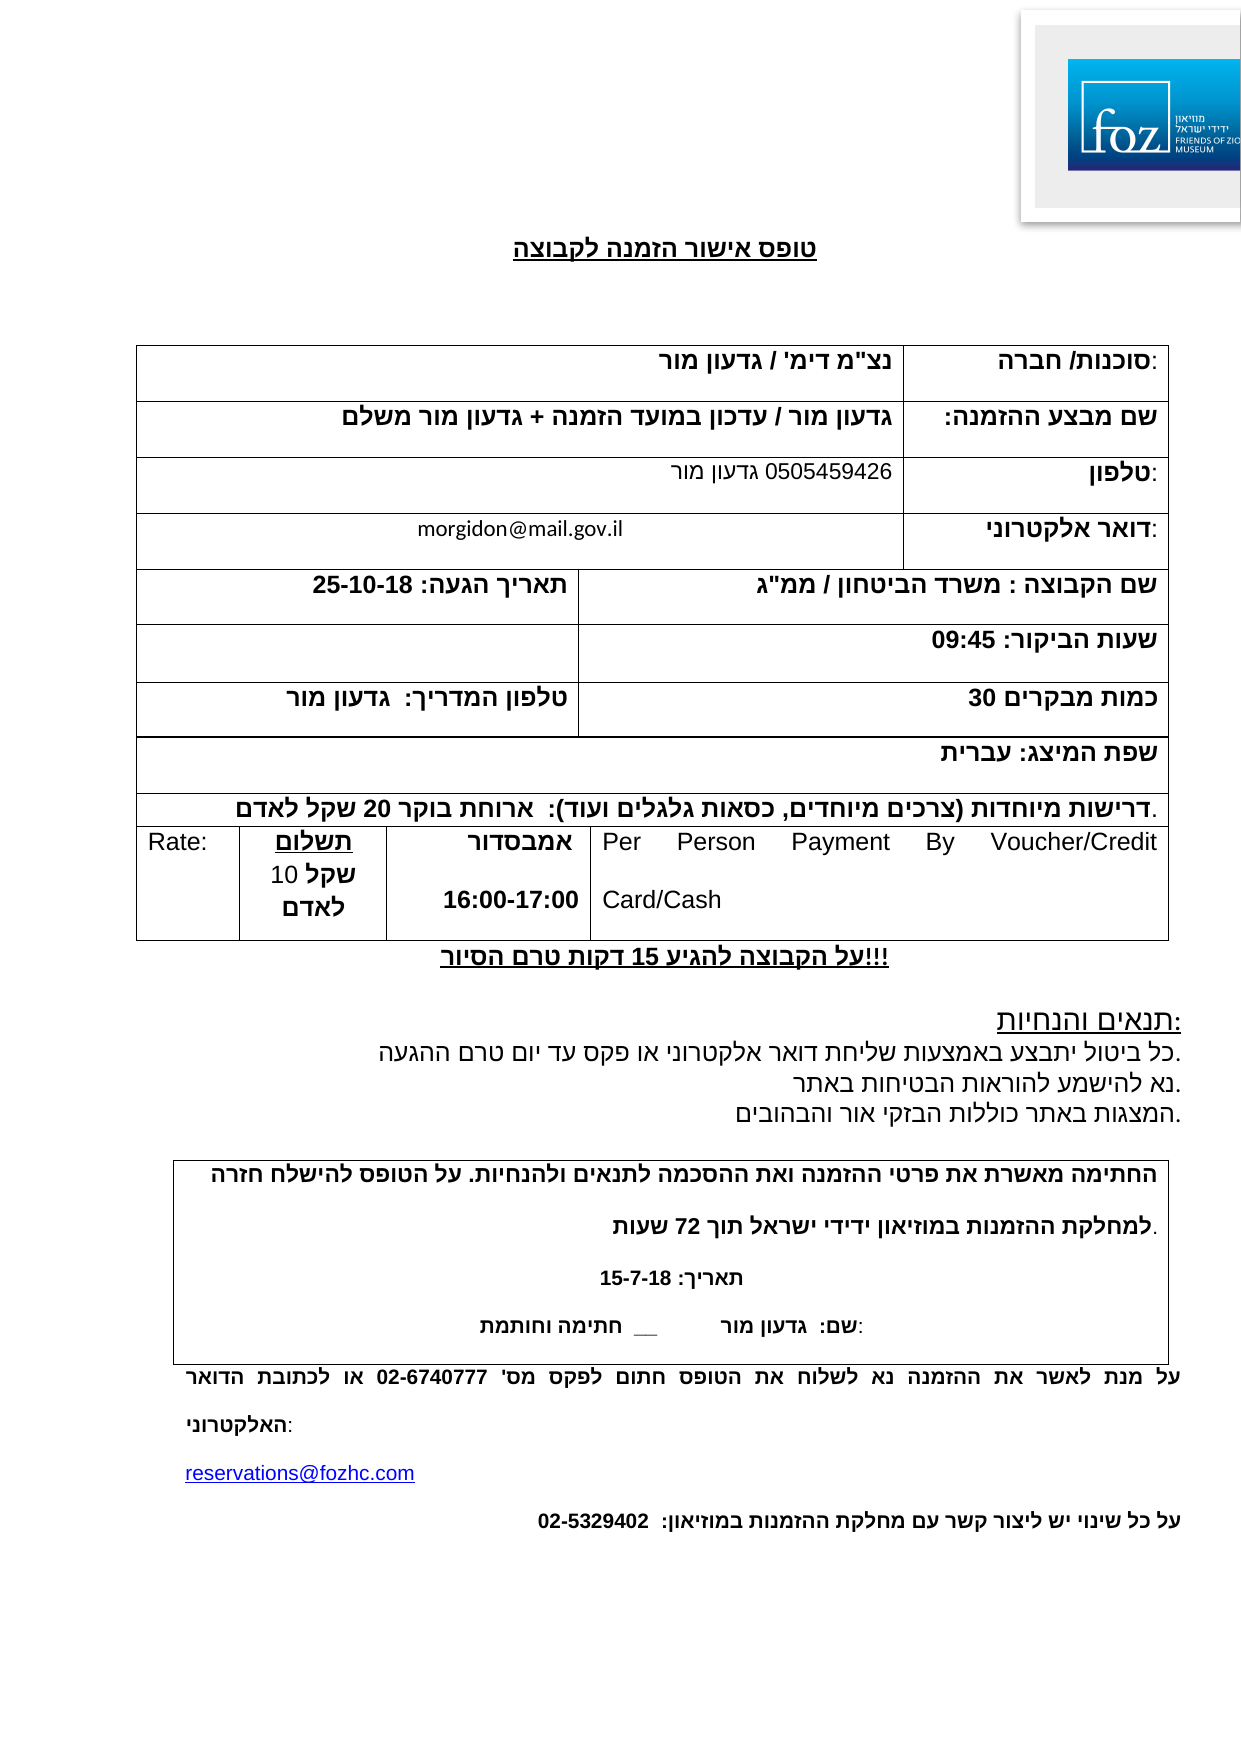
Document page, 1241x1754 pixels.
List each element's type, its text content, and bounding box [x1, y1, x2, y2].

table_cell 0505459426 גדעון מור [137, 458, 903, 513]
table_cell דרישות מיוחדות (צרכים מיוחדים, כסאות גלגלים ועוד): ארוחת בוקר 20 שקל לאדם. [137, 794, 1168, 826]
text נא להישמע להוראות הבטיחות באתר. [148, 1068, 1181, 1098]
table_cell שם מבצע ההזמנה: [904, 402, 1168, 457]
table_cell שפת המיצג: עברית [137, 738, 1168, 792]
table_cell כמות מבקרים 30 [579, 683, 1168, 736]
text על הקבוצה להגיע 15 דקות טרם הסיור!!! [148, 941, 1181, 971]
table_cell תשלום 10 שקל לאדם [240, 827, 386, 940]
text כל ביטול יתבצע באמצעות שליחת דואר אלקטרוני או פקס עד יום טרם ההגעה. [148, 1037, 1181, 1068]
table_cell Rate: [137, 827, 239, 940]
table_cell טלפון המדריך: גדעון מור [137, 683, 578, 736]
table_header סוכנות/ חברה: [904, 346, 1168, 401]
text המצגות באתר כוללות הבזקי אור והבהובים. [148, 1098, 1181, 1129]
table_cell דואר אלקטרוני: [904, 514, 1168, 569]
table_cell אמבסדור 16:00-17:00 [387, 827, 590, 940]
table_cell morgidon@mail.gov.il [137, 514, 903, 569]
table_cell [137, 625, 578, 682]
text טופס אישור הזמנה לקבוצה [148, 234, 1181, 263]
table_header נצ"מ דימ' / גדעון מור [137, 346, 903, 401]
table_header החתימה מאשרת את פרטי ההזמנה ואת ההסכמה לתנאים ולהנחיות. על הטופס להישלח חזרה למחלקת ההזמנות במוזיאון ידידי ישראל תוך 72 שעות. תאריך: 15-7-18 שם: גדעון מור __ חתימה וחותמת: [174, 1161, 1168, 1364]
table_cell Per Person Payment By Voucher/Credit Card/Cash [591, 827, 1168, 940]
picture [1035, 25, 1241, 208]
text על כל שינוי יש ליצור קשר עם מחלקת ההזמנות במוזיאון: 02-5329402 [185, 1509, 1181, 1533]
table_cell שעות הביקור: 09:45 [579, 625, 1168, 682]
table_cell טלפון: [904, 458, 1168, 513]
table_cell גדעון מור / עדכון במועד הזמנה + גדעון מור משלם [137, 402, 903, 457]
table_cell שם הקבוצה : משרד הביטחון / ממ"ג [579, 570, 1168, 623]
text תנאים והנחיות: [148, 1002, 1181, 1037]
table_cell תאריך הגעה: 25-10-18 [137, 570, 578, 623]
text reservations@fozhc.com [185, 1461, 1181, 1485]
text על מנת לאשר את ההזמנה נא לשלוח את הטופס חתום לפקס מס' 02-6740777 או לכתובת הדואר האלקטרוני: [185, 1365, 1181, 1437]
